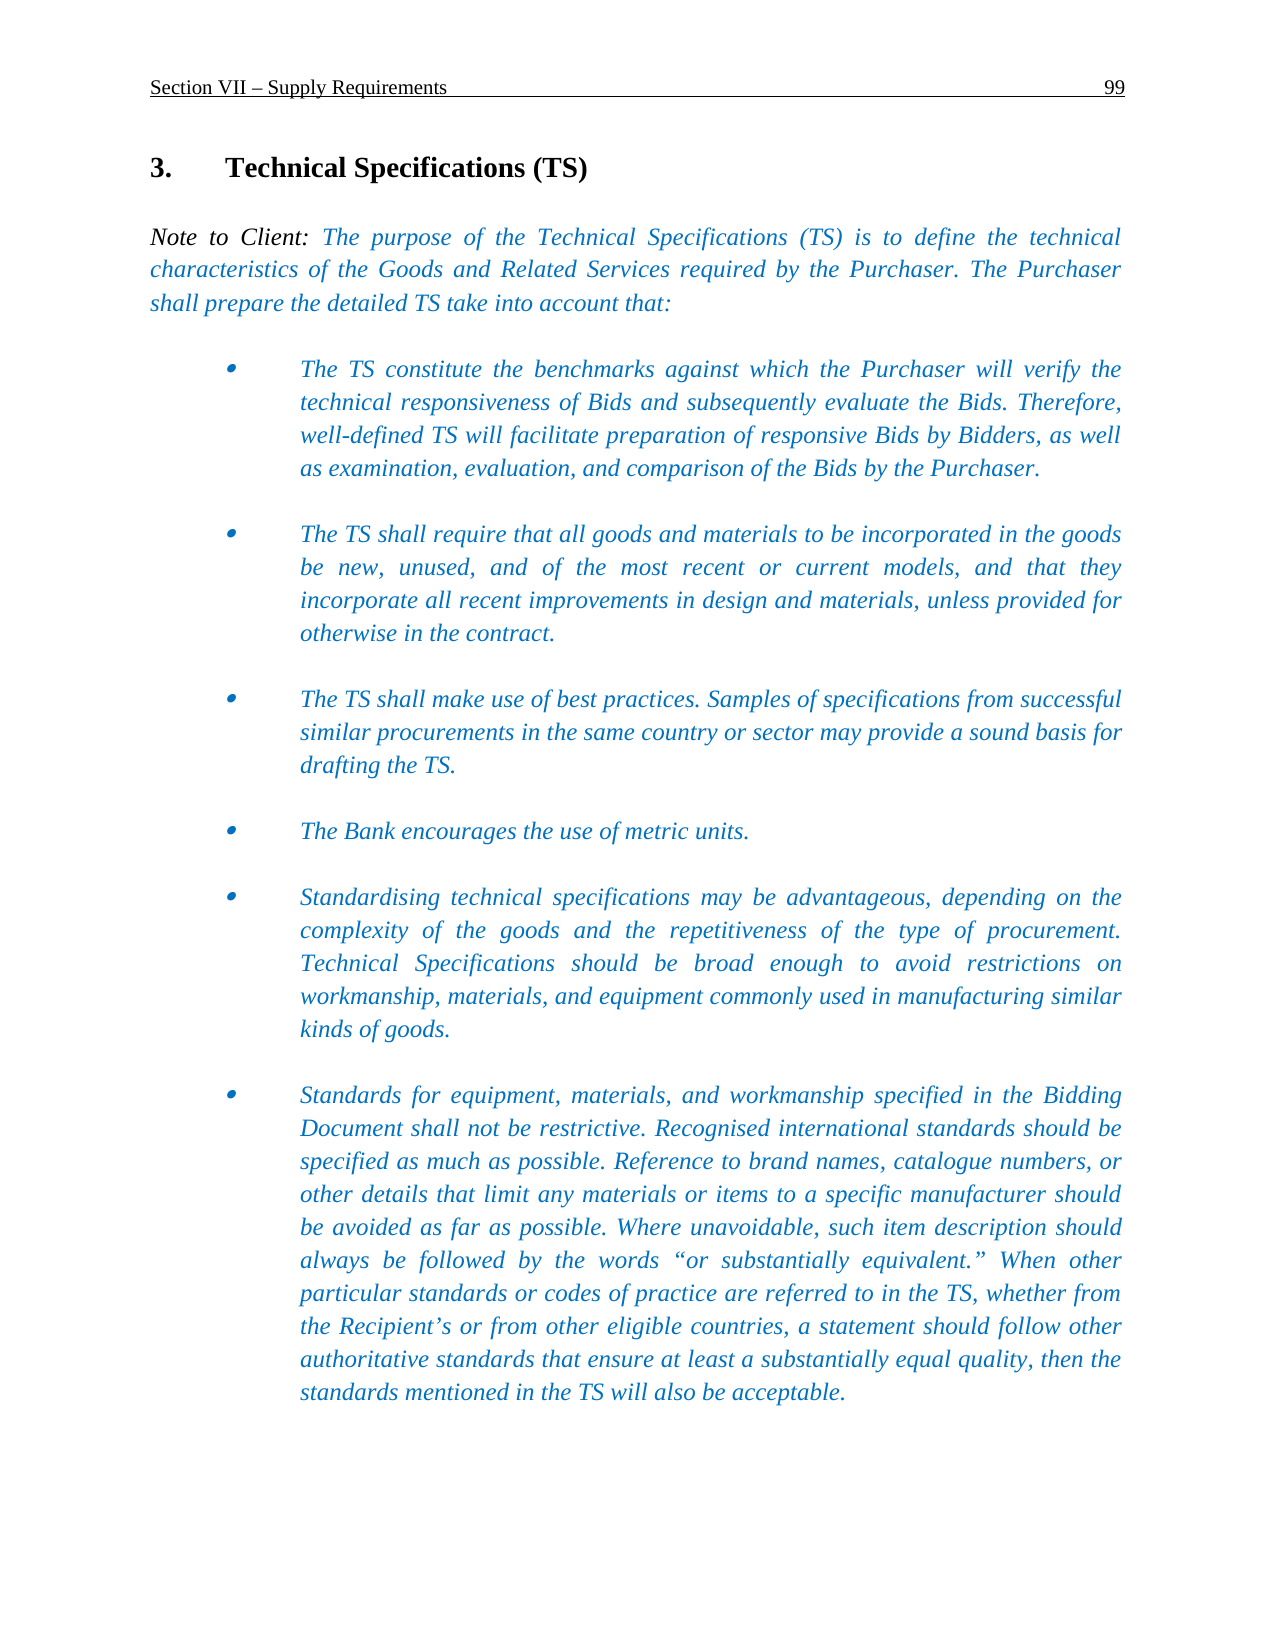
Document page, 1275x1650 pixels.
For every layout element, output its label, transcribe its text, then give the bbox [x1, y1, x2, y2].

list The Bank encourages the use of metric units. [225, 816, 1125, 845]
subtitle Technical Specifications (TS) [150, 150, 1125, 183]
list The TS constitute the benchmarks against which the Purchaser will verify the technical responsiveness of Bids and subsequently evaluate the Bids. Therefore, well-defined TS will facilitate preparation of responsive Bids by Bidders, as well as examination, evaluation, and comparison of the Bids by the Purchaser. [225, 354, 1125, 481]
list Standards for equipment, materials, and workmanship specified in the Bidding Document shall not be restrictive. Recognised international standards should be specified as much as possible. Reference to brand names, catalogue numbers, or other details that limit any materials or items to a specific manufacturer should be avoided as far as possible. Where unavoidable, such item description should always be followed by the words “or substantially equivalent.” When other particular standards or codes of practice are referred to in the TS, whether from the Recipient’s or from other eligible countries, a statement should follow other authoritative standards that ensure at least a substantially equal quality, then the standards mentioned in the TS will also be acceptable. [225, 1080, 1125, 1406]
text Note to Client: The purpose of the Technical Specifications (TS) is to define the technical characteristics of the Goods and Related Services required by the Purchaser. The Purchaser shall prepare the detailed TS take into account that: [150, 222, 1125, 316]
list The TS shall require that all goods and materials to be incorporated in the goods be new, unused, and of the most recent or current models, and that they incorporate all recent improvements in design and materials, unless provided for otherwise in the contract. [225, 519, 1125, 647]
list Standardising technical specifications may be advantageous, depending on the complexity of the goods and the repetitiveness of the type of procurement. Technical Specifications should be broad enough to avoid restrictions on workmanship, materials, and equipment commonly used in manufacturing similar kinds of goods. [225, 882, 1125, 1043]
list The TS shall make use of best practices. Samples of specifications from successful similar procurements in the same country or sector may provide a sound basis for drafting the TS. [225, 684, 1125, 779]
